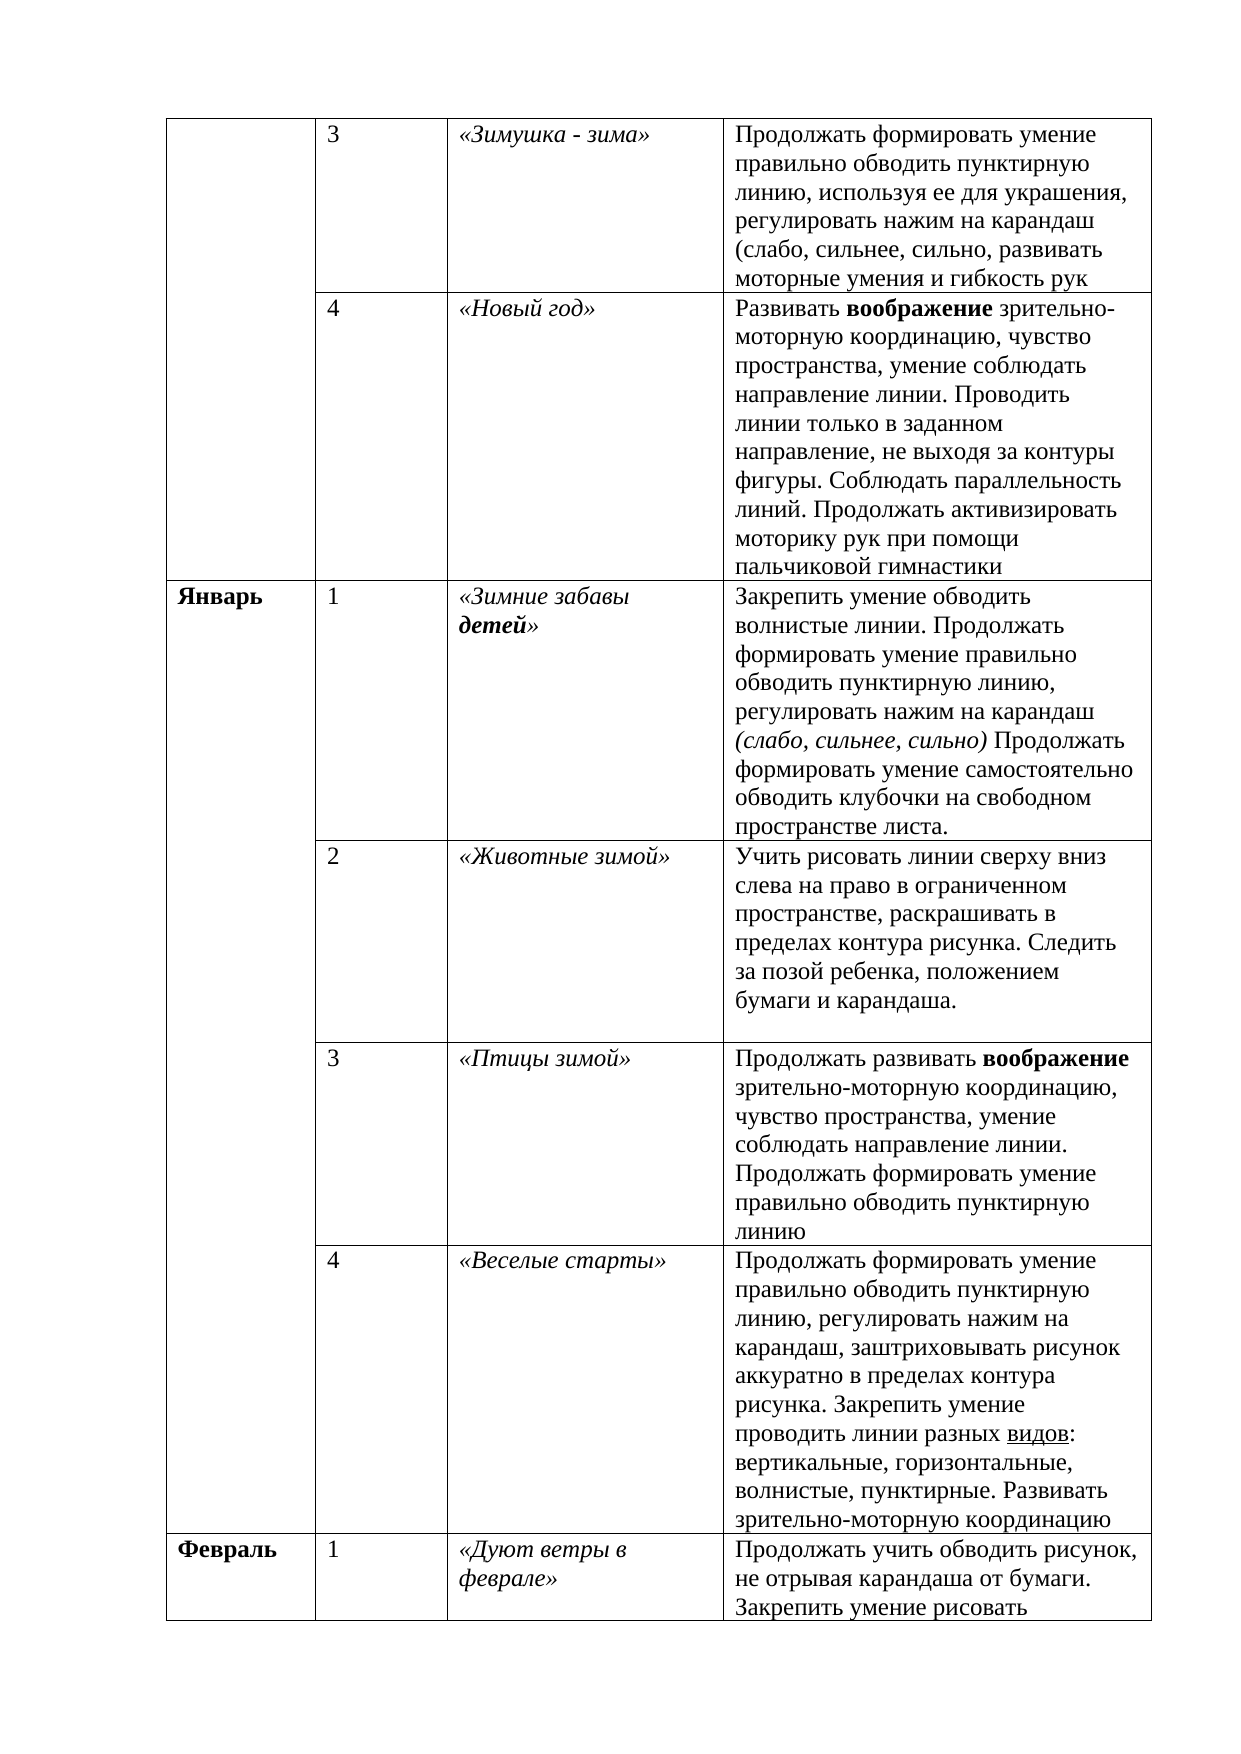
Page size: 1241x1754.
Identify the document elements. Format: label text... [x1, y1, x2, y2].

table_cell «Животные зимой» [448, 841, 723, 1042]
table_cell Закрепить умение обводить волнистые линии. Продолжать формировать умение правильно обводить пунктирную линию, регулировать нажим на карандаш (слабо, сильнее, сильно) Продолжать формировать умение самостоятельно обводить клубочки на свободном пространстве листа. [724, 581, 1151, 840]
table_cell Продолжать развивать воображение зрительно-моторную координацию, чувство пространства, умение соблюдать направление линии. Продолжать формировать умение правильно обводить пунктирную линию [724, 1043, 1151, 1244]
table_cell «Зимние забавы детей» [448, 581, 723, 840]
table_cell Январь [167, 581, 315, 1533]
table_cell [724, 1534, 1151, 1620]
table_cell 2 [316, 841, 447, 1042]
table_cell 3 [316, 119, 447, 292]
table_cell 4 [316, 293, 447, 580]
table_cell 3 [316, 1043, 447, 1244]
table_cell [448, 1534, 723, 1620]
table_cell 4 [316, 1246, 447, 1533]
table_cell «Новый год» [448, 293, 723, 580]
table_cell «Веселые старты» [448, 1246, 723, 1533]
table_cell Продолжать формировать умение правильно обводить пунктирную линию, регулировать нажим на карандаш, заштриховывать рисунок аккуратно в пределах контура рисунка. Закрепить умение проводить линии разных видов: вертикальные, горизонтальные, волнистые, пунктирные. Развивать зрительно-моторную координацию [724, 1246, 1151, 1533]
table_cell «Зимушка - зима» [448, 119, 723, 292]
table_cell 1 [316, 1534, 447, 1620]
table_cell Продолжать формировать умение правильно обводить пунктирную линию, используя ее для украшения, регулировать нажим на карандаш (слабо, сильнее, сильно, развивать моторные умения и гибкость рук [724, 119, 1151, 292]
table_cell Учить рисовать линии сверху вниз слева на право в ограниченном пространстве, раскрашивать в пределах контура рисунка. Следить за позой ребенка, положением бумаги и карандаша. [724, 841, 1151, 1042]
table_cell 1 [316, 581, 447, 840]
table_cell Февраль [167, 1534, 315, 1620]
table_cell Развивать воображение зрительно-моторную координацию, чувство пространства, умение соблюдать направление линии. Проводить линии только в заданном направление, не выходя за контуры фигуры. Соблюдать параллельность линий. Продолжать активизировать моторику рук при помощи пальчиковой гимнастики [724, 293, 1151, 580]
table_cell «Птицы зимой» [448, 1043, 723, 1244]
